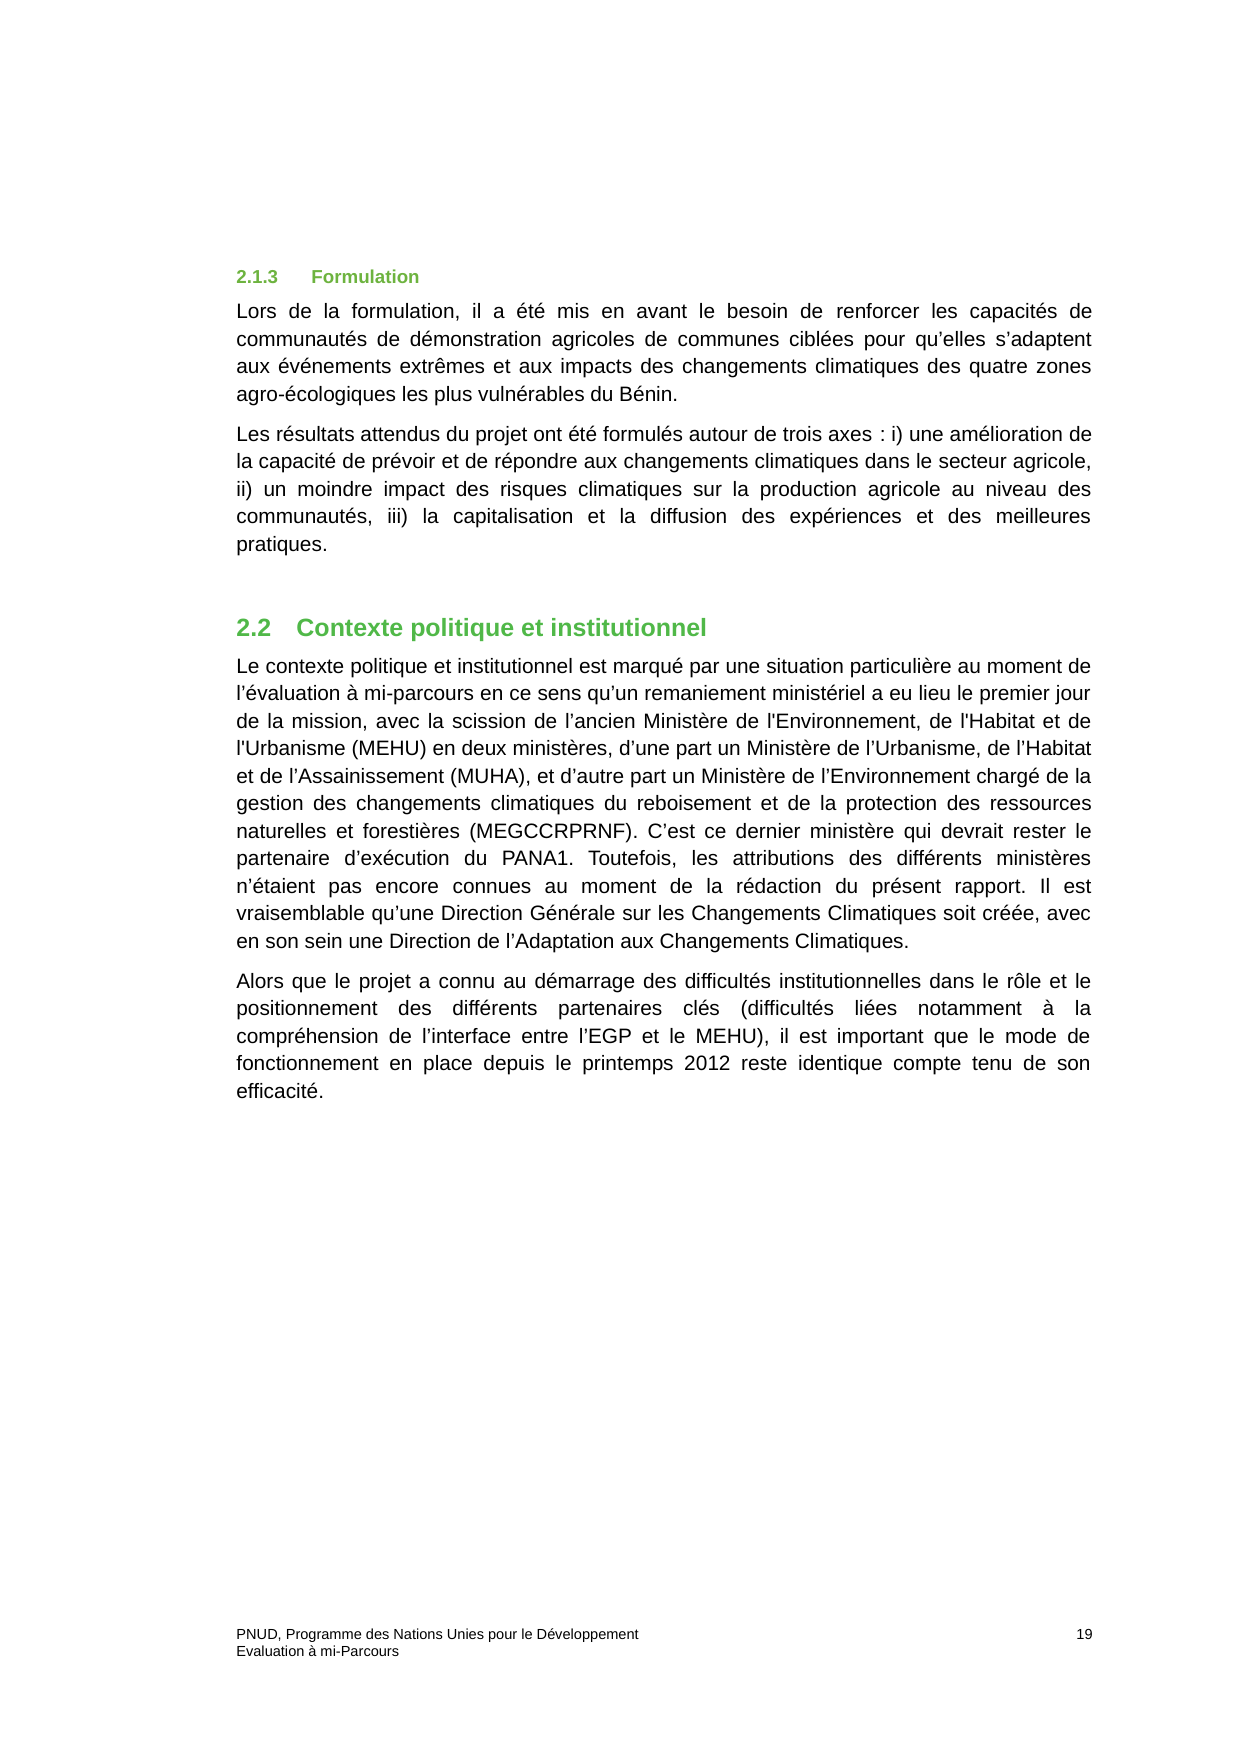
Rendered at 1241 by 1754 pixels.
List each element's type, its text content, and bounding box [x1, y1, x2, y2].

subtitle Contexte politique et institutionnel [236, 613, 1092, 642]
text Lors de la formulation, il a été mis en avant le besoin de renforcer les capacités de communautés de démonstration agricoles de communes ciblées pour qu’elles s’adaptent aux événements extrêmes et aux impacts des changements climatiques des quatre zones agro-écologiques les plus vulnérables du Bénin. [236, 299, 1092, 406]
text Les résultats attendus du projet ont été formulés autour de trois axes : i) une amélioration de la capacité de prévoir et de répondre aux changements climatiques dans le secteur agricole, ii) un moindre impact des risques climatiques sur la production agricole au niveau des communautés, iii) la capitalisation et la diffusion des expériences et des meilleures pratiques. [236, 422, 1092, 556]
text Alors que le projet a connu au démarrage des difficultés institutionnelles dans le rôle et le positionnement des différents partenaires clés (difficultés liées notamment à la compréhension de l’interface entre l’EGP et le MEHU), il est important que le mode de fonctionnement en place depuis le printemps 2012 reste identique compte tenu de son efficacité. [236, 968, 1092, 1102]
text Le contexte politique et institutionnel est marqué par une situation particulière au moment de l’évaluation à mi-parcours en ce sens qu’un remaniement ministériel a eu lieu le premier jour de la mission, avec la scission de l’ancien Ministère de l'Environnement, de l'Habitat et de l'Urbanisme (MEHU) en deux ministères, d’une part un Ministère de l’Urbanisme, de l’Habitat et de l’Assainissement (MUHA), et d’autre part un Ministère de l’Environnement chargé de la gestion des changements climatiques du reboisement et de la protection des ressources naturelles et forestières (MEGCCRPRNF). C’est ce dernier ministère qui devrait rester le partenaire d’exécution du PANA1. Toutefois, les attributions des différents ministères n’étaient pas encore connues au moment de la rédaction du présent rapport. Il est vraisemblable qu’une Direction Générale sur les Changements Climatiques soit créée, avec en son sein une Direction de l’Adaptation aux Changements Climatiques. [236, 653, 1092, 952]
subtitle Formulation [236, 266, 1092, 287]
